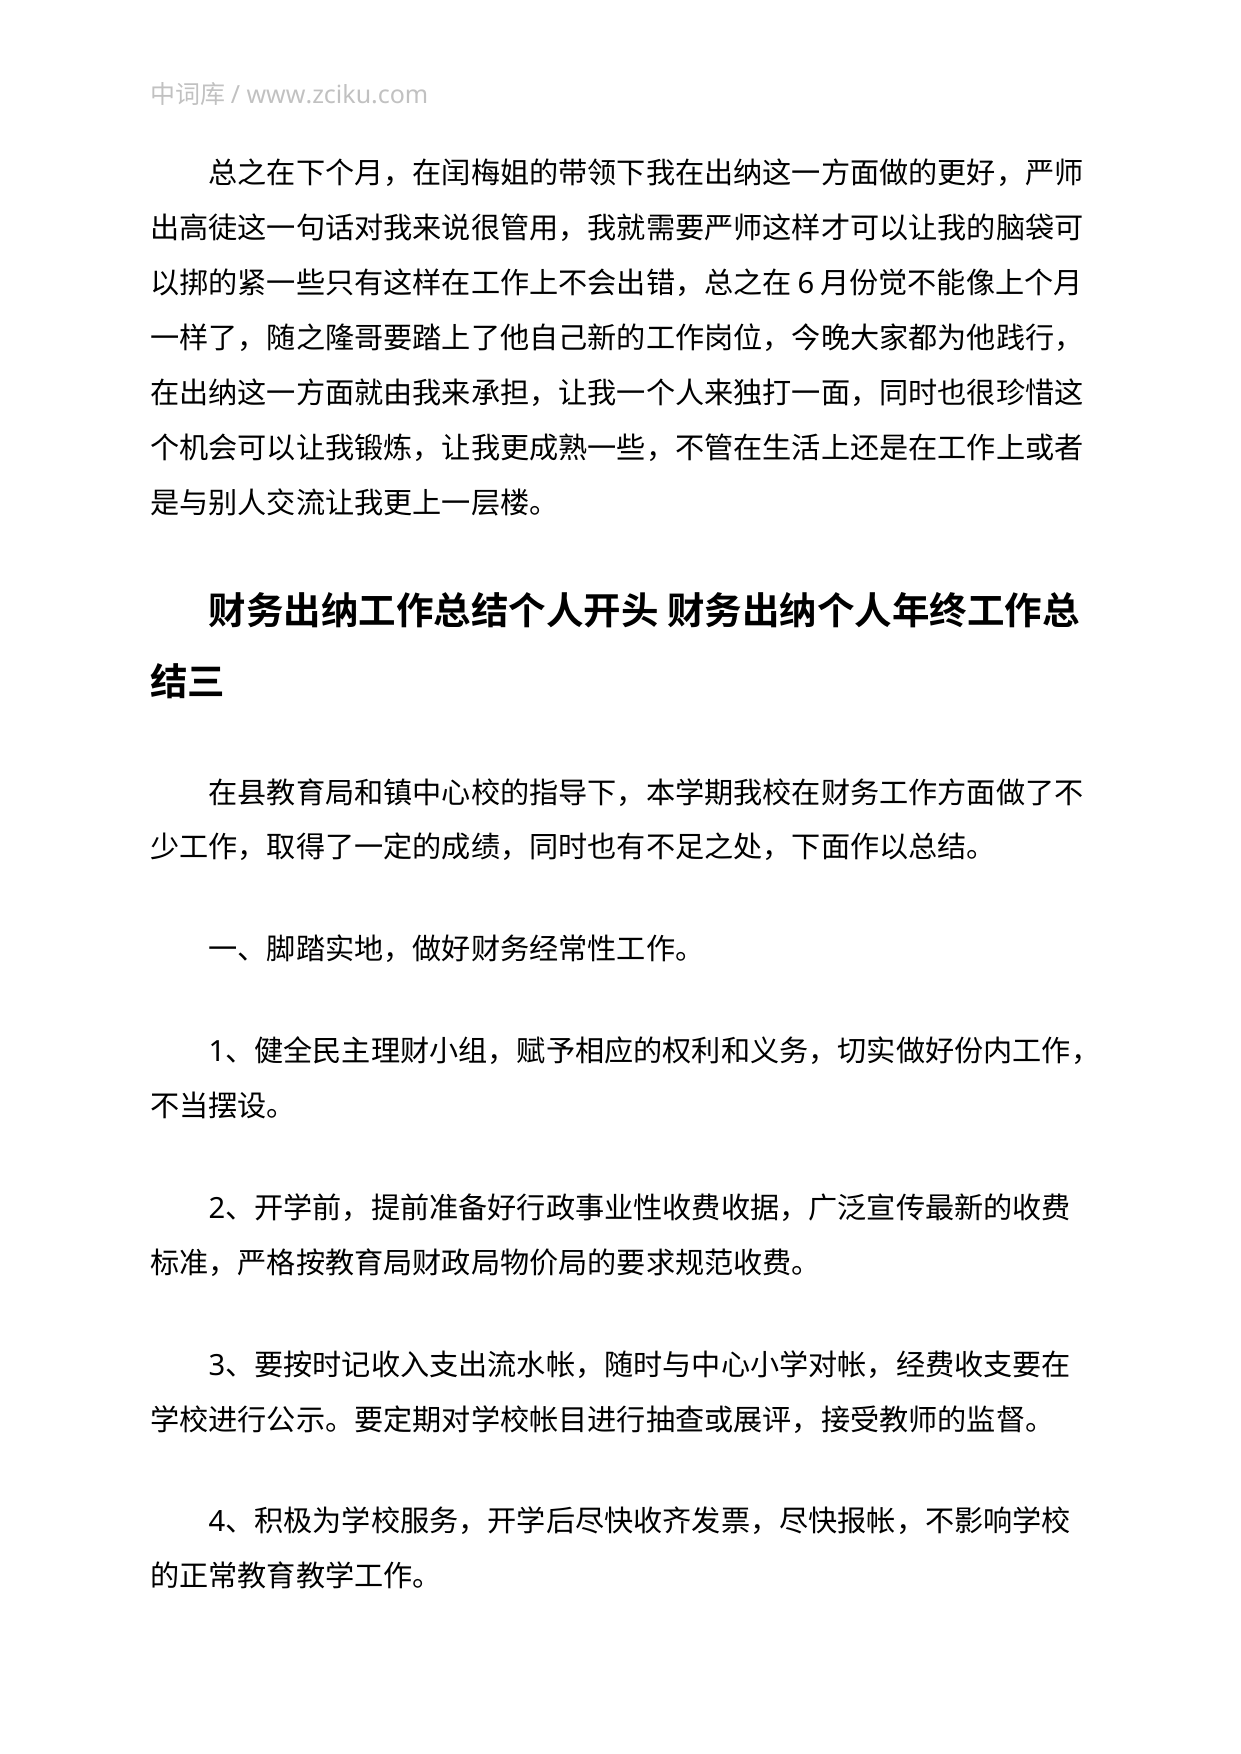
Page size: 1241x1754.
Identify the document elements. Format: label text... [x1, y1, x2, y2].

text 1、健全民主理财小组，赋予相应的权利和义务，切实做好份内工作，不当摆设。 [150, 1028, 1090, 1125]
text 一、脚踏实地，做好财务经常性工作。 [150, 926, 1090, 968]
text 在县教育局和镇中心校的指导下，本学期我校在财务工作方面做了不少工作，取得了一定的成绩，同时也有不足之处，下面作以总结。 [150, 769, 1090, 866]
text 总之在下个月，在闰梅姐的带领下我在出纳这一方面做的更好，严师出高徒这一句话对我来说很管用，我就需要严师这样才可以让我的脑袋可以挷的紧一些只有这样在工作上不会出错，总之在6月份觉不能像上个月一样了，随之隆哥要踏上了他自己新的工作岗位，今晚大家都为他践行，在出纳这一方面就由我来承担，让我一个人来独打一面，同时也很珍惜这个机会可以让我锻炼，让我更成熟一些，不管在生活上还是在工作上或者是与别人交流让我更上一层楼。 [150, 150, 1090, 522]
text 3、要按时记收入支出流水帐，随时与中心小学对帐，经费收支要在学校进行公示。要定期对学校帐目进行抽查或展评，接受教师的监督。 [150, 1341, 1090, 1438]
text 2、开学前，提前准备好行政事业性收费收据，广泛宣传最新的收费标准，严格按教育局财政局物价局的要求规范收费。 [150, 1184, 1090, 1282]
text 财务出纳工作总结个人开头 财务出纳个人年终工作总结三 [150, 581, 1090, 706]
text 4、积极为学校服务，开学后尽快收齐发票，尽快报帐，不影响学校的正常教育教学工作。 [150, 1498, 1090, 1595]
